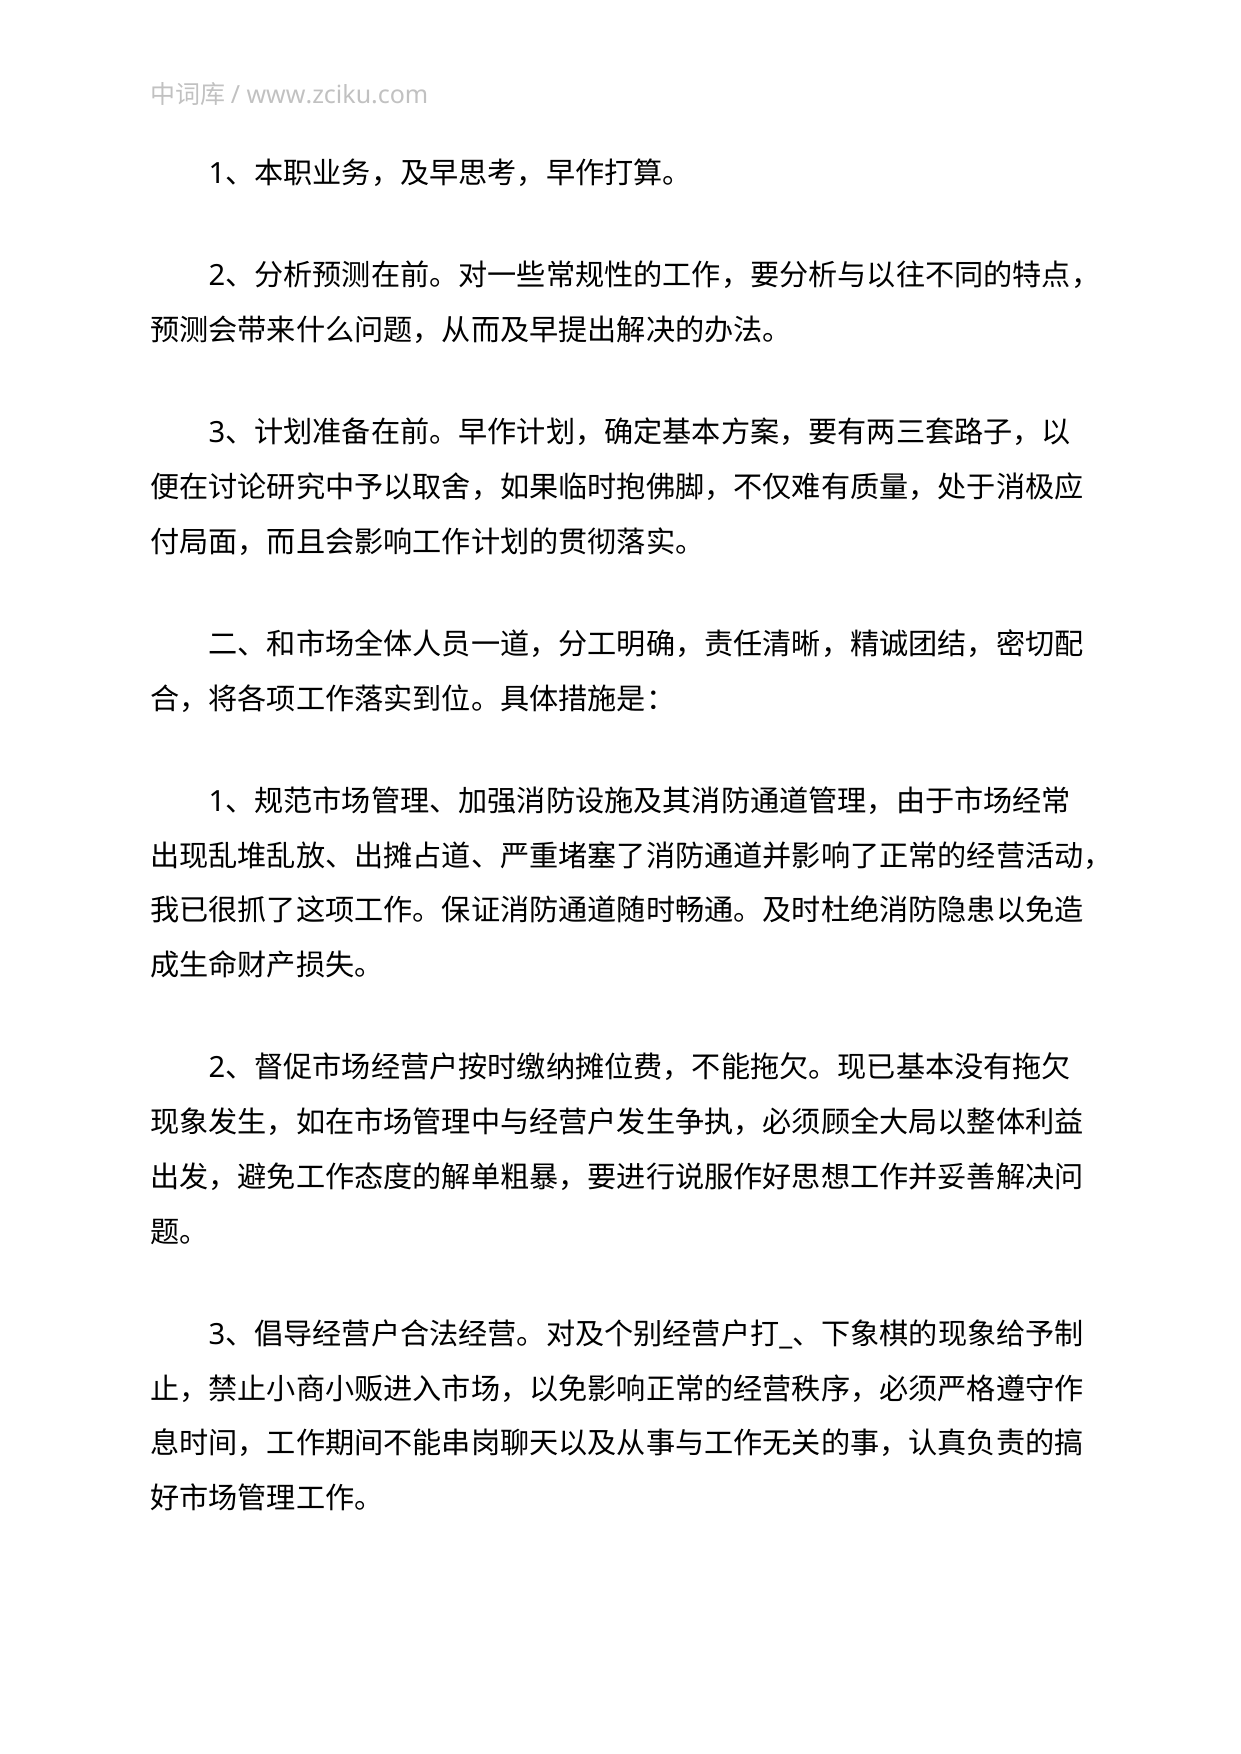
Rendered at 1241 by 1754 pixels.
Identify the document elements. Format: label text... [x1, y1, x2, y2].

text 1、规范市场管理、加强消防设施及其消防通道管理，由于市场经常出现乱堆乱放、出摊占道、严重堵塞了消防通道并影响了正常的经营活动，我已很抓了这项工作。保证消防通道随时畅通。及时杜绝消防隐患以免造成生命财产损失。 [150, 777, 1090, 984]
text 3、倡导经营户合法经营。对及个别经营户打_、下象棋的现象给予制止，禁止小商小贩进入市场，以免影响正常的经营秩序，必须严格遵守作息时间，工作期间不能串岗聊天以及从事与工作无关的事，认真负责的搞好市场管理工作。 [150, 1310, 1090, 1517]
text 1、本职业务，及早思考，早作打算。 [150, 150, 1090, 192]
text 3、计划准备在前。早作计划，确定基本方案，要有两三套路子，以便在讨论研究中予以取舍，如果临时抱佛脚，不仅难有质量，处于消极应付局面，而且会影响工作计划的贯彻落实。 [150, 409, 1090, 561]
text 2、督促市场经营户按时缴纳摊位费，不能拖欠。现已基本没有拖欠现象发生，如在市场管理中与经营户发生争执，必须顾全大局以整体利益出发，避免工作态度的解单粗暴，要进行说服作好思想工作并妥善解决问题。 [150, 1044, 1090, 1251]
text 2、分析预测在前。对一些常规性的工作，要分析与以往不同的特点，预测会带来什么问题，从而及早提出解决的办法。 [150, 252, 1090, 349]
text 二、和市场全体人员一道，分工明确，责任清晰，精诚团结，密切配合，将各项工作落实到位。具体措施是： [150, 620, 1090, 718]
